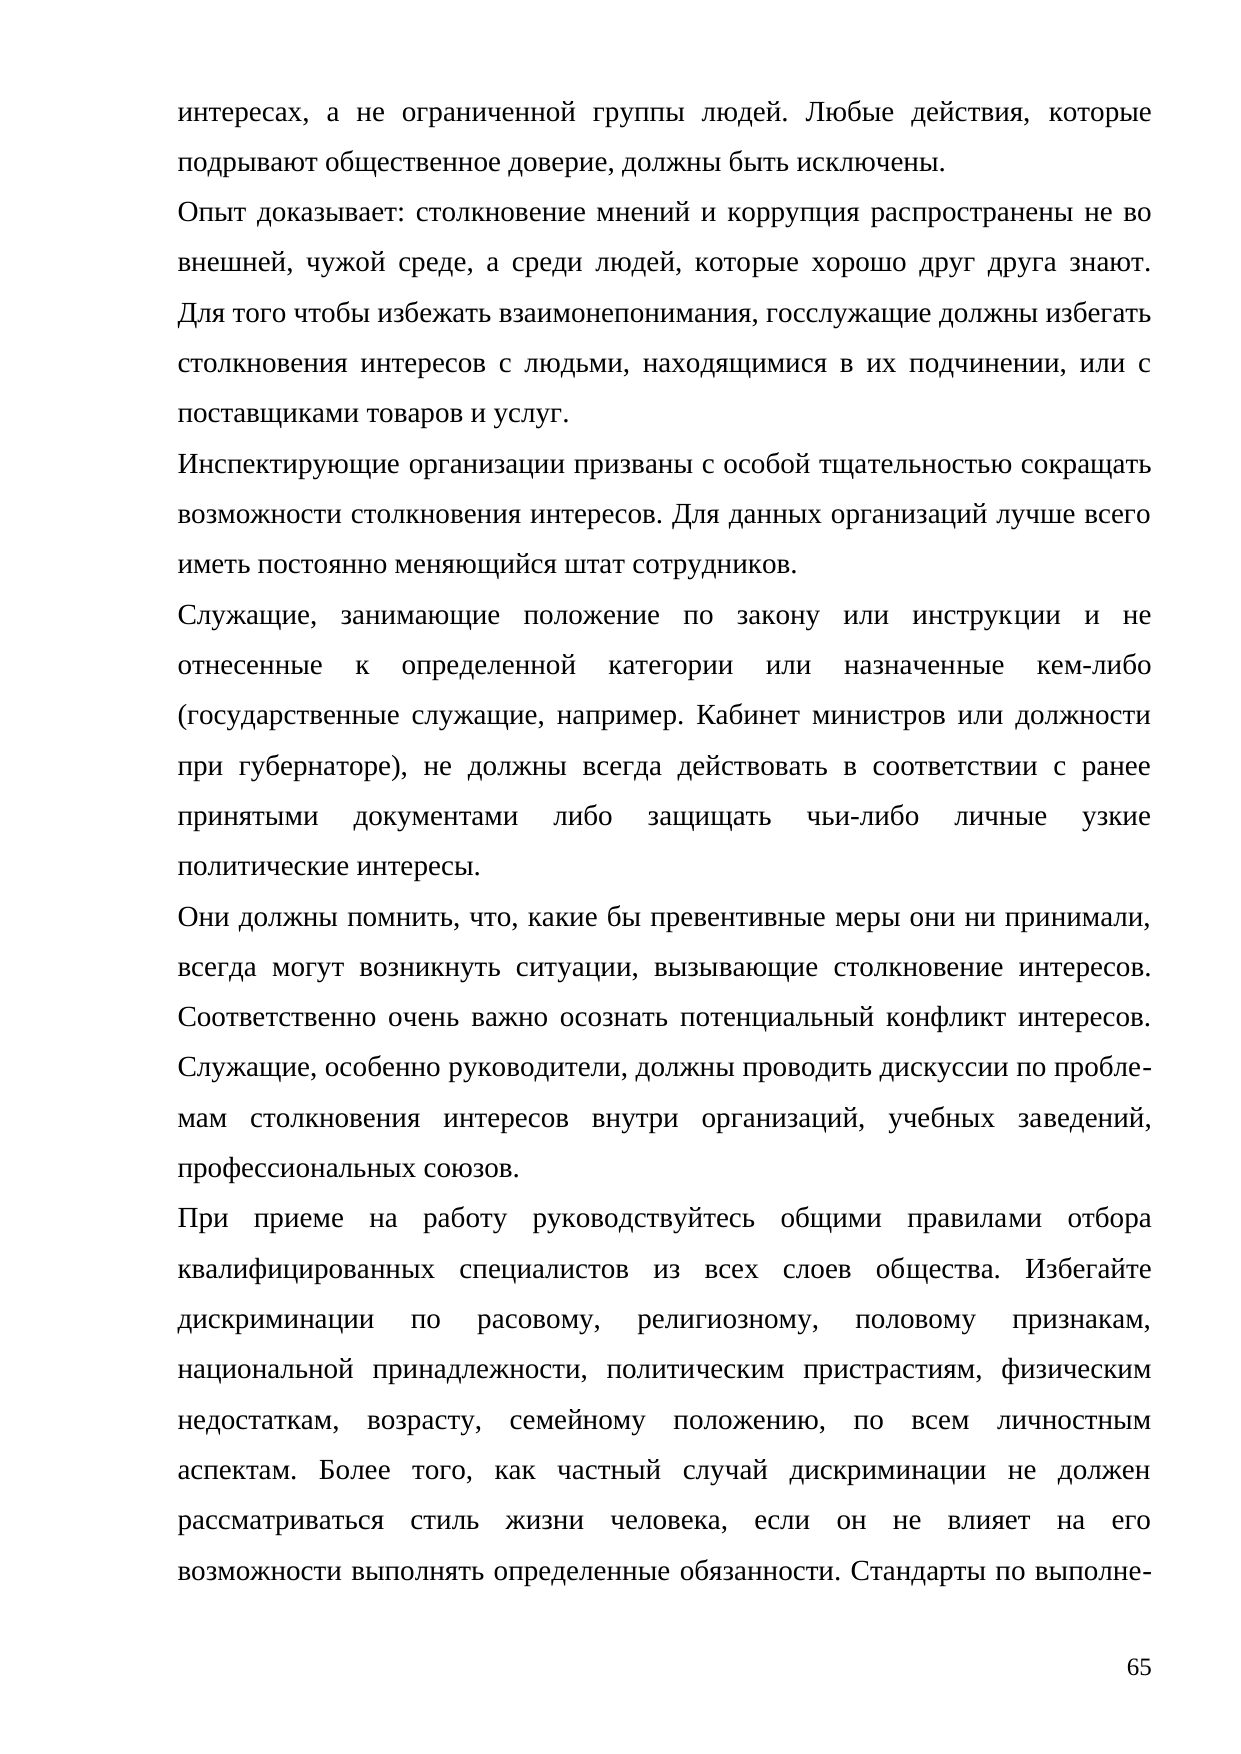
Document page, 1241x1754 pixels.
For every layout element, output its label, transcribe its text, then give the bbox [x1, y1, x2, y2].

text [177, 1201, 1152, 1586]
text Они должны помнить, что, какие бы превентивные меры они ни принимали, всегда могут возникнуть ситуации, вызывающие столкновение интересов. Соответственно очень важно осознать потенциальный конфликт интересов. Служащие, особенно руководители, должны проводить дискуссии по проблемам столкновения интересов внутри организаций, учебных заведений, профессиональных союзов. [177, 899, 1152, 1184]
text Служащие, занимающие положение по закону или инструкции и не отнесенные к определенной категории или назначенные кем-либо (государственные служащие, например. Кабинет министров или должности при губернаторе), не должны всегда действовать в соответствии с ранее принятыми документами либо защищать чьи-либо личные узкие политические интересы. [177, 597, 1152, 882]
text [177, 94, 1152, 177]
text Опыт доказывает: столкновение мнений и коррупция распространены не во внешней, чужой среде, а среди людей, которые хорошо друг друга знают. Для того чтобы избежать взаимонепонимания, госслужащие должны избегать столкновения интересов с людьми, находящимися в их подчинении, или с поставщиками товаров и услуг. [177, 194, 1152, 429]
text Инспектирующие организации призваны с особой тщательностью сокращать возможности столкновения интересов. Для данных организаций лучше всего иметь постоянно меняющийся штат сотрудников. [177, 446, 1152, 580]
